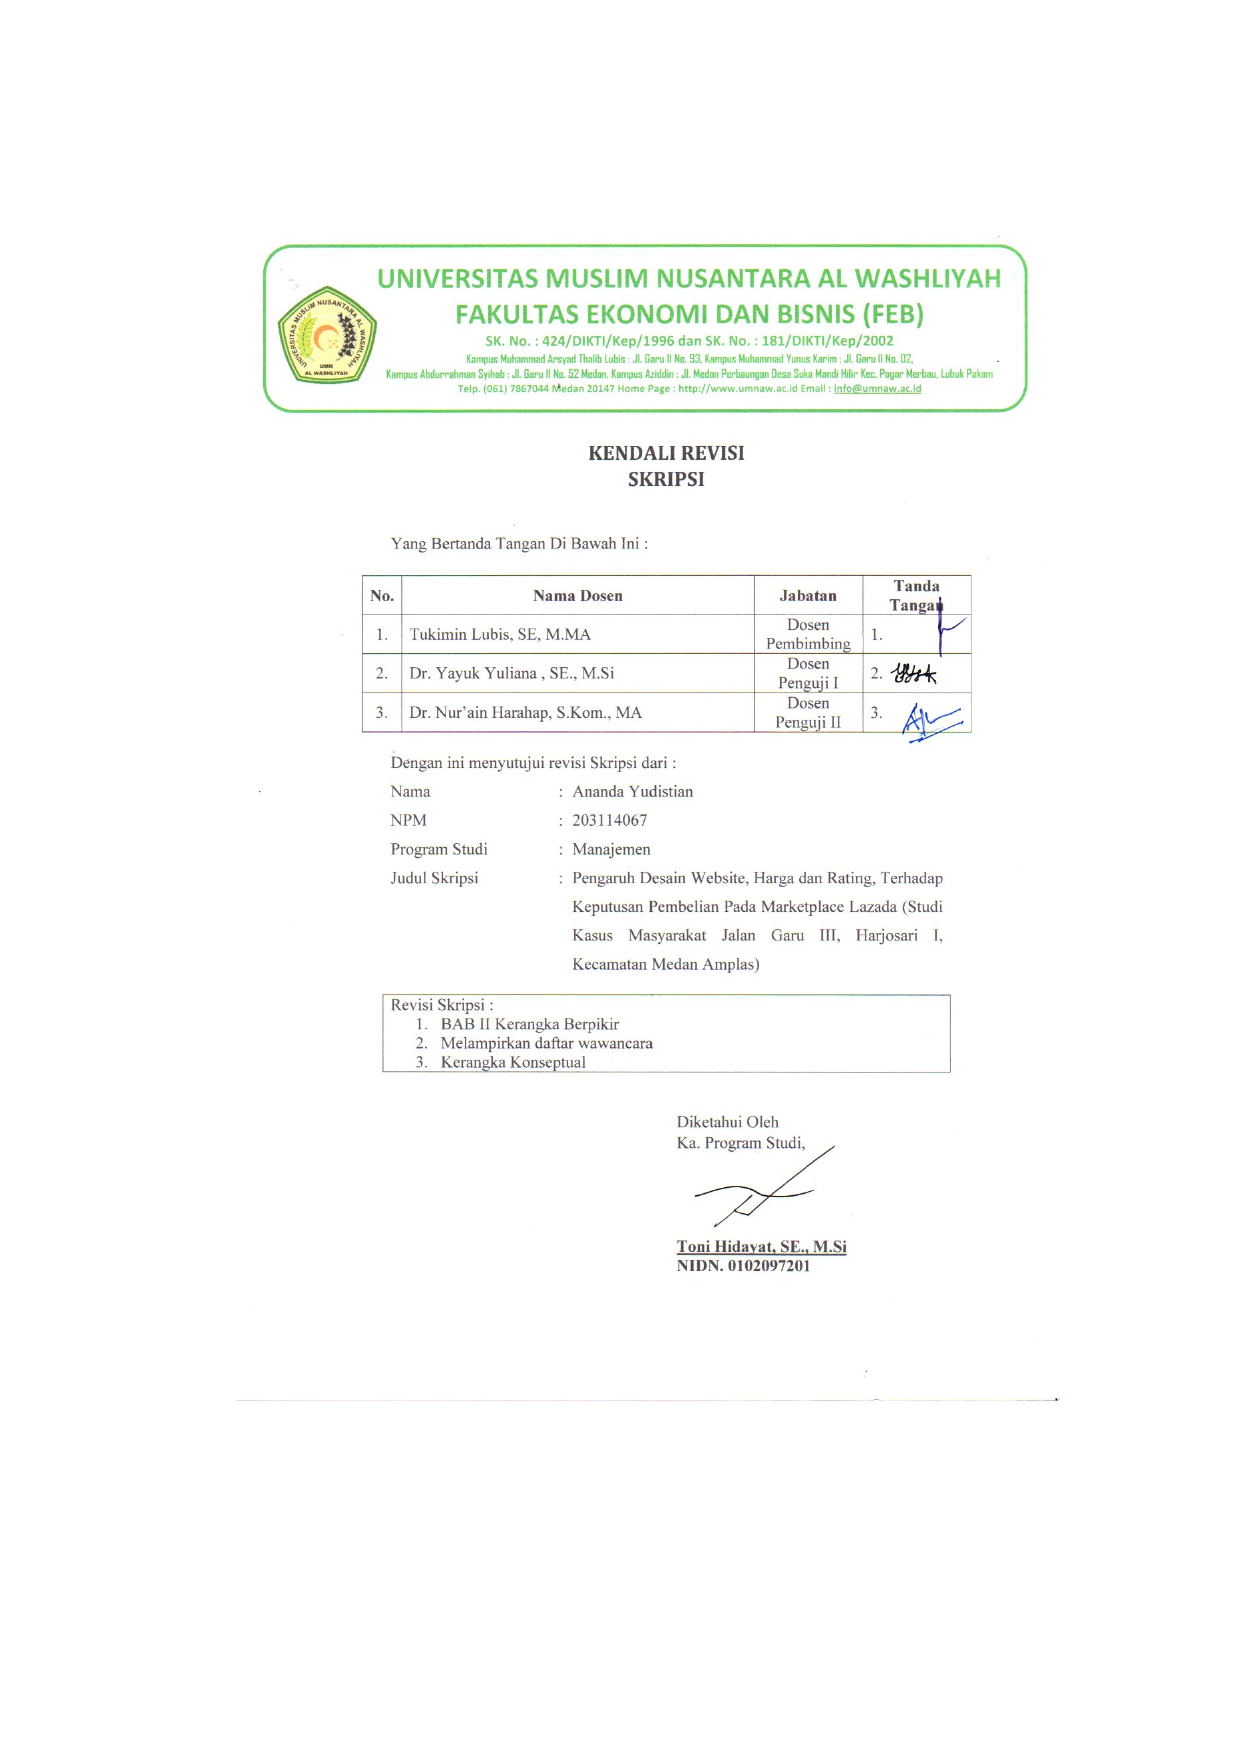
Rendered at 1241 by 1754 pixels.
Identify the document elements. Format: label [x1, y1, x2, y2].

picture [236, 236, 1063, 1405]
